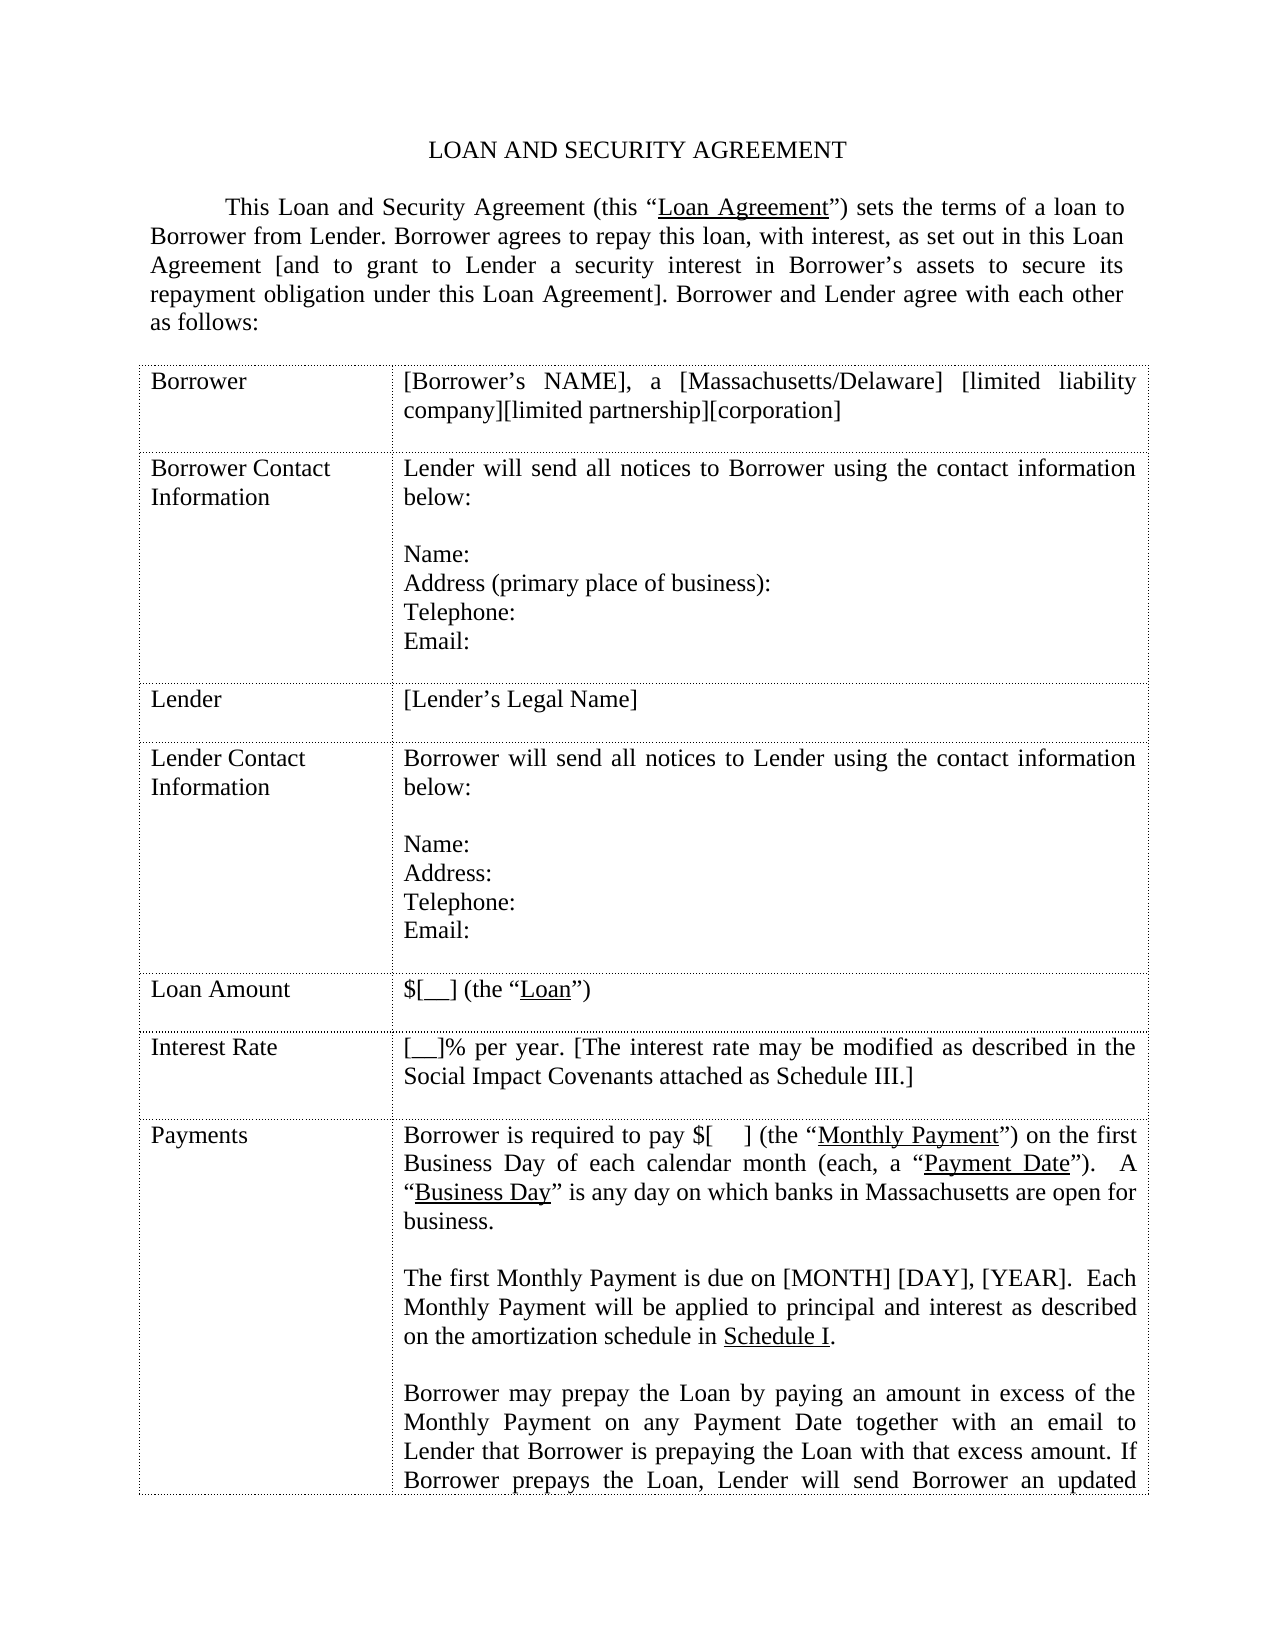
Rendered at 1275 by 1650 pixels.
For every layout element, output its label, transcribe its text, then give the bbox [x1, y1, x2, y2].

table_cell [392, 1119, 1148, 1493]
table_cell $[__] (the “Loan”) [392, 973, 1148, 1031]
text This Loan and Security Agreement (this “Loan Agreement”) sets the terms of a loan to Borrower from Lender. Borrower agrees to repay this loan, with interest, as set out in this Loan Agreement [and to grant to Lender a security interest in Borrower’s assets to secure its repayment obligation under this Loan Agreement]. Borrower and Lender agree with each other as follows: [150, 192, 1125, 336]
table_cell Payments [139, 1119, 392, 1493]
table_cell Lender [139, 683, 392, 742]
table_cell Loan Amount [139, 973, 392, 1031]
table_header Borrower [139, 365, 392, 452]
table_header [Borrower’s NAME], a [Massachusetts/Delaware] [limited liability company][limited partnership][corporation] [392, 365, 1148, 452]
table_cell Borrower Contact Information [139, 452, 392, 683]
table_cell Lender will send all notices to Borrower using the contact information below: Name: Address (primary place of business): Telephone: Email: [392, 452, 1148, 683]
table_cell [Lender’s Legal Name] [392, 683, 1148, 742]
text LOAN AND SECURITY AGREEMENT [150, 135, 1125, 164]
table_cell Lender Contact Information [139, 742, 392, 973]
table_cell Interest Rate [139, 1031, 392, 1119]
table_cell Borrower will send all notices to Lender using the contact information below: Name: Address: Telephone: Email: [392, 742, 1148, 973]
table_cell [__]% per year. [The interest rate may be modified as described in the Social Impact Covenants attached as Schedule III.] [392, 1031, 1148, 1119]
